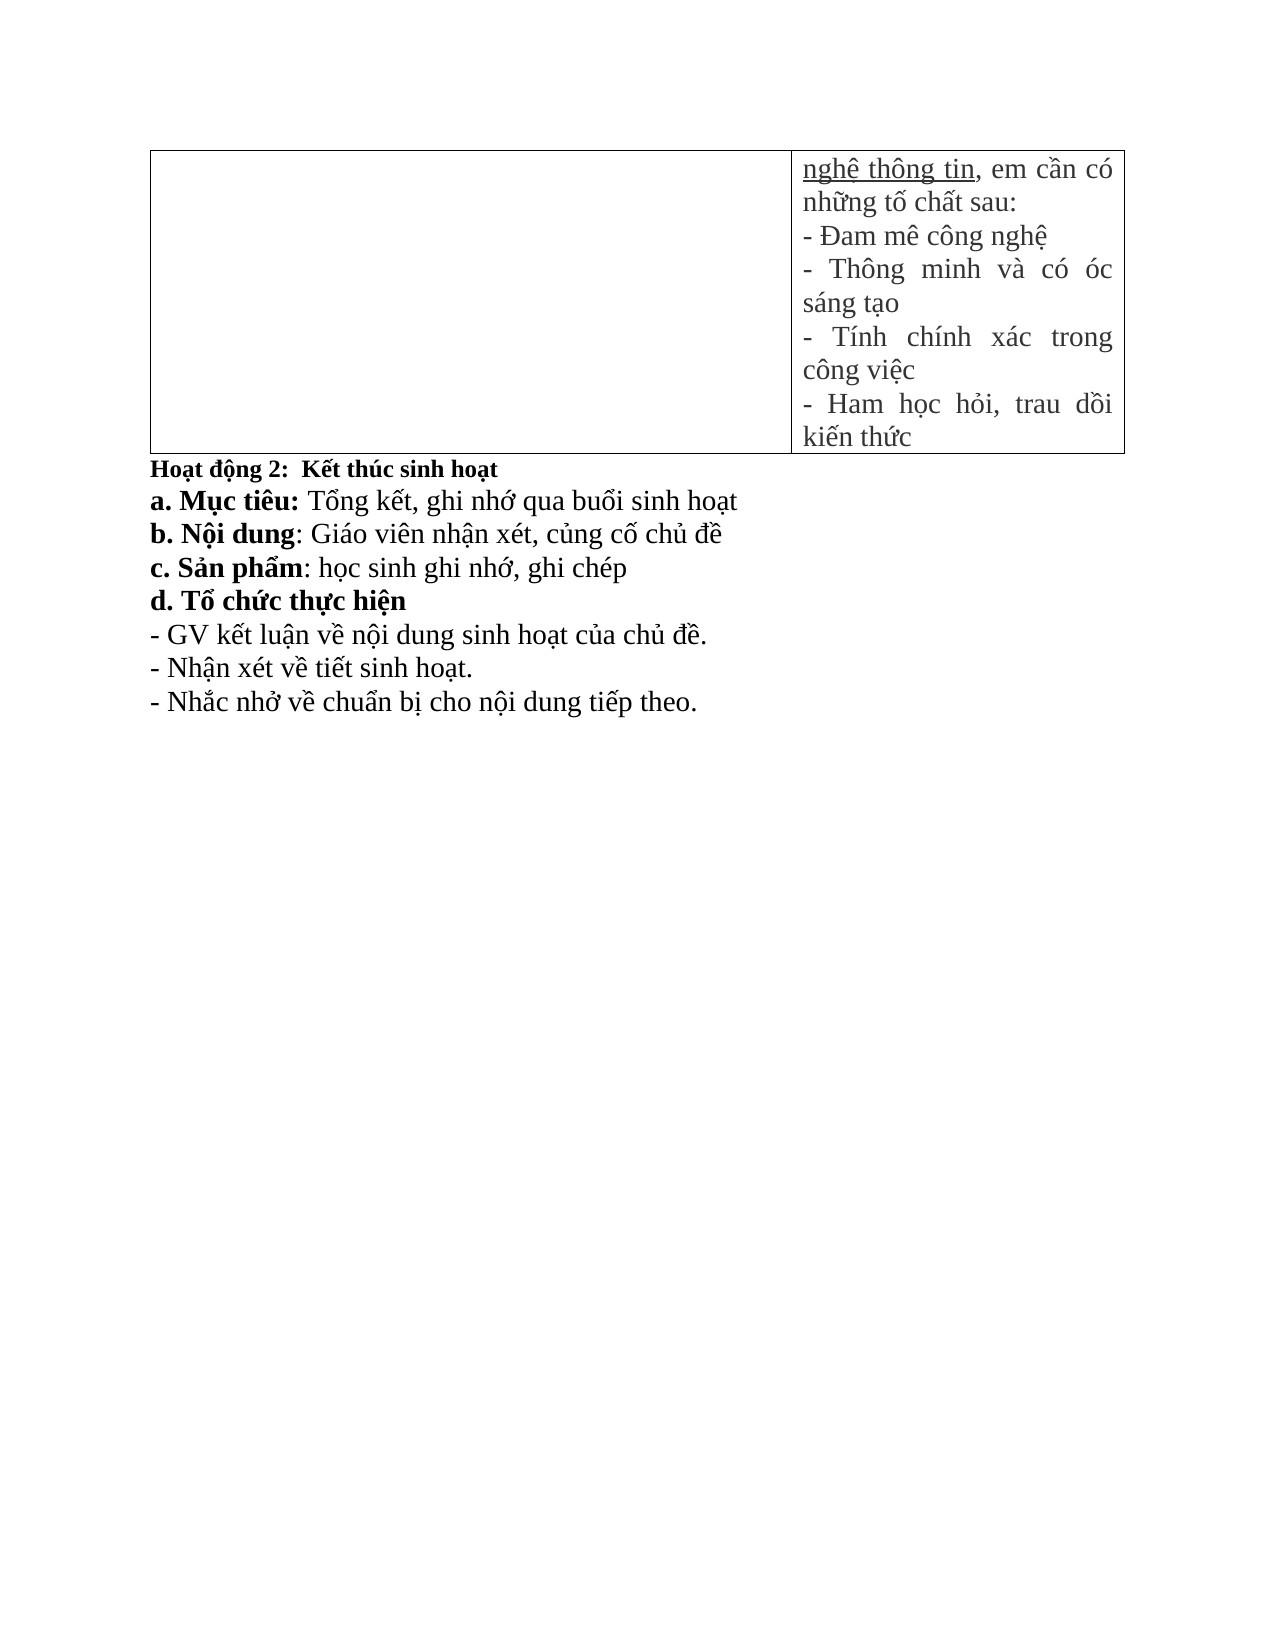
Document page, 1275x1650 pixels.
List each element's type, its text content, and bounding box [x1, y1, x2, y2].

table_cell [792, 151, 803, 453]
text - Nhắc nhở về chuẩn bị cho nội dung tiếp theo. [150, 684, 1125, 717]
text d. Tổ chức thực hiện [150, 583, 1125, 617]
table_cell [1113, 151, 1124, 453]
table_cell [151, 151, 791, 453]
text - Nhận xét về tiết sinh hoạt. [150, 650, 1125, 684]
text Hoạt động 2: Kết thúc sinh hoạt [150, 454, 1125, 483]
text a. Mục tiêu: Tổng kết, ghi nhớ qua buổi sinh hoạt [150, 483, 1125, 516]
text - GV kết luận về nội dung sinh hoạt của chủ đề. [150, 617, 1125, 650]
text b. Nội dung: Giáo viên nhận xét, củng cố chủ đề [150, 516, 1125, 550]
text c. Sản phẩm: học sinh ghi nhớ, ghi chép [150, 550, 1125, 583]
